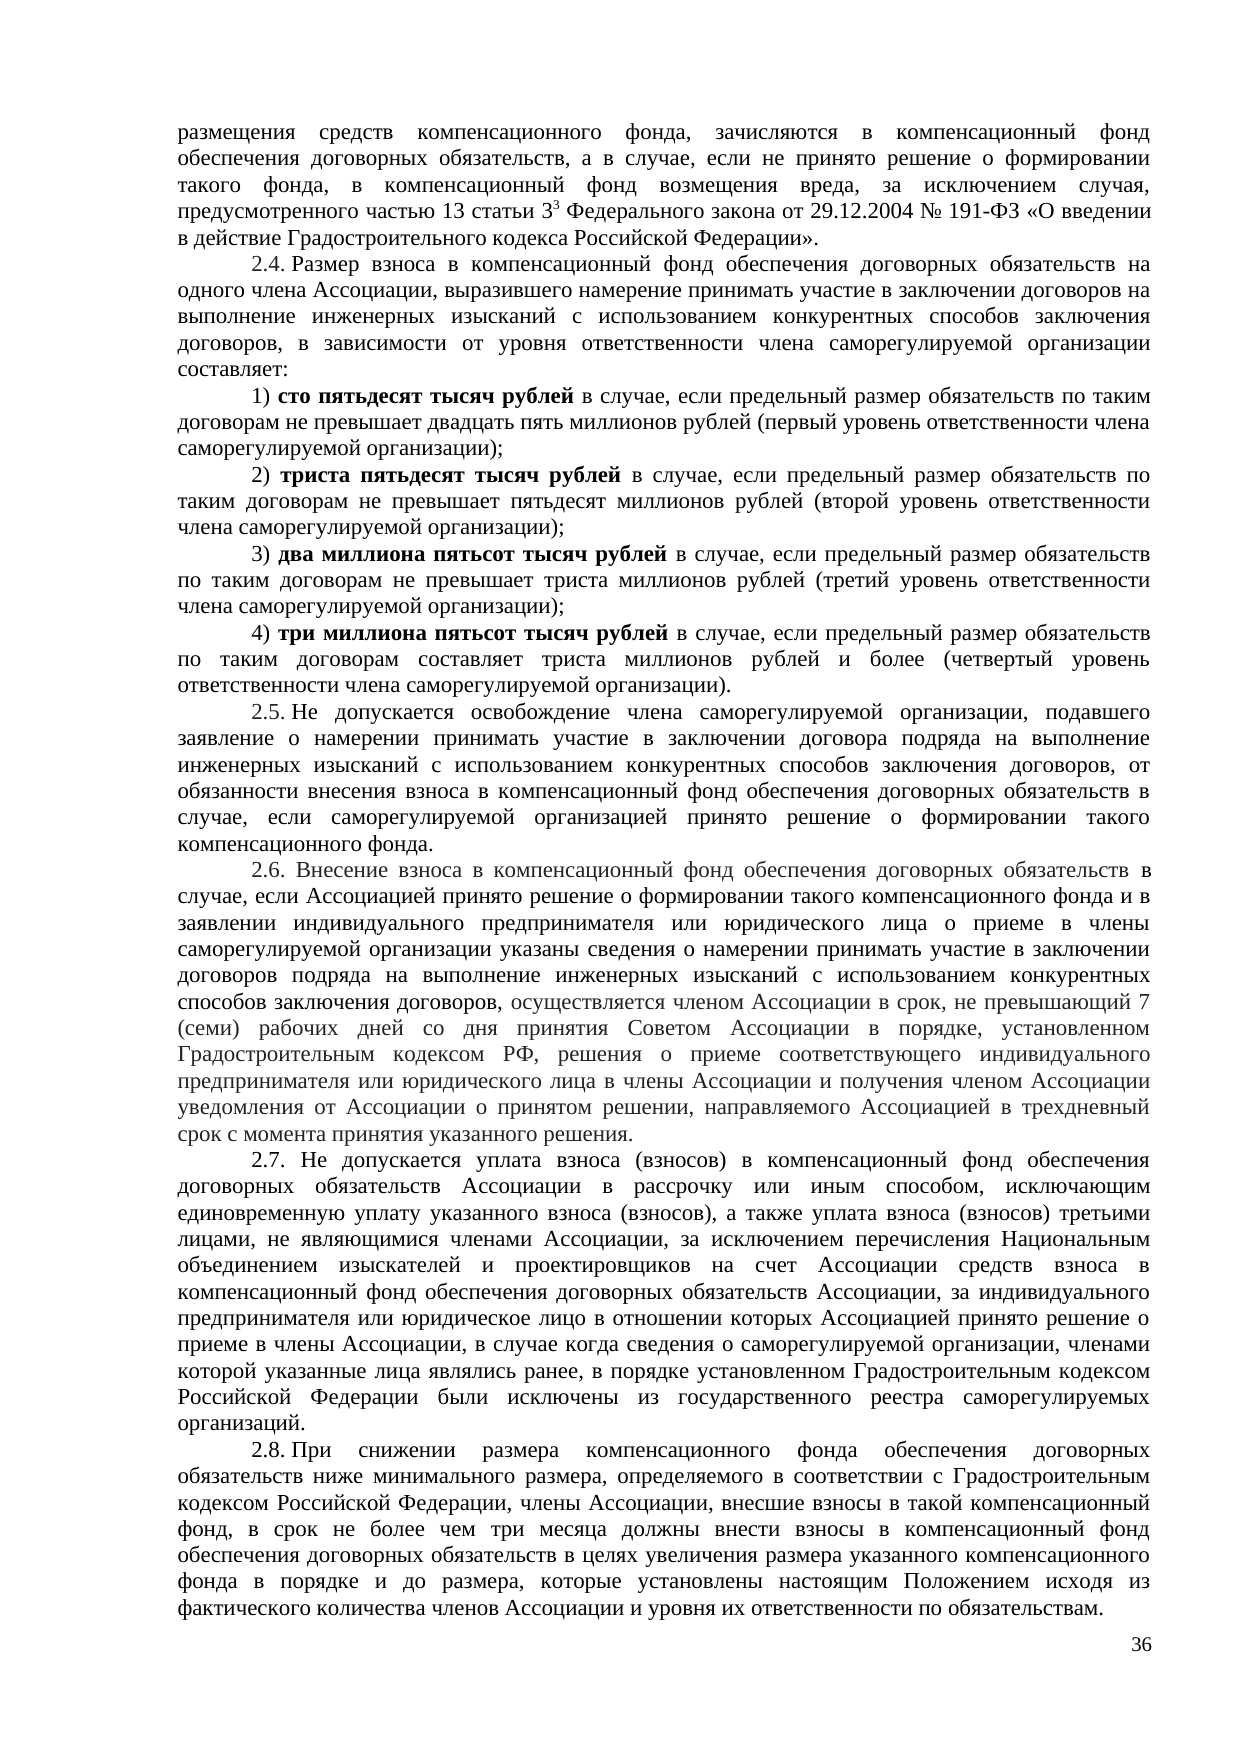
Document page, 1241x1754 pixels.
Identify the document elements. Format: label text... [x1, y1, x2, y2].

text 1) сто пятьдесят тысяч рублей в случае, если предельный размер обязательств по таким договорам не превышает двадцать пять миллионов рублей (первый уровень ответственности члена саморегулируемой организации); [177, 382, 1152, 461]
text 2.4. Размер взноса в компенсационный фонд обеспечения договорных обязательств на одного члена Ассоциации, выразившего намерение принимать участие в заключении договоров на выполнение инженерных изысканий с использованием конкурентных способов заключения договоров, в зависимости от уровня ответственности члена саморегулируемой организации составляет: [177, 250, 1152, 382]
text 2.5. Не допускается освобождение члена саморегулируемой организации, подавшего заявление о намерении принимать участие в заключении договора подряда на выполнение инженерных изысканий с использованием конкурентных способов заключения договоров, от обязанности внесения взноса в компенсационный фонд обеспечения договорных обязательств в случае, если саморегулируемой организацией принято решение о формировании такого компенсационного фонда. [177, 698, 1152, 856]
text 4) три миллиона пятьсот тысяч рублей в случае, если предельный размер обязательств по таким договорам составляет триста миллионов рублей и более (четвертый уровень ответственности члена саморегулируемой организации). [177, 619, 1152, 698]
text 2.8. При снижении размера компенсационного фонда обеспечения договорных обязательств ниже минимального размера, определяемого в соответствии с Градостроительным кодексом Российской Федерации, члены Ассоциации, внесшие взносы в такой компенсационный фонд, в срок не более чем три месяца должны внести взносы в компенсационный фонд обеспечения договорных обязательств в целях увеличения размера указанного компенсационного фонда в порядке и до размера, которые установлены настоящим Положением исходя из фактического количества членов Ассоциации и уровня их ответственности по обязательствам. [177, 1436, 1152, 1620]
text 2) триста пятьдесят тысяч рублей в случае, если предельный размер обязательств по таким договорам не превышает пятьдесят миллионов рублей (второй уровень ответственности члена саморегулируемой организации); [177, 461, 1152, 540]
text 2.6. Внесение взноса в компенсационный фонд обеспечения договорных обязательств в случае, если Ассоциацией принято решение о формировании такого компенсационного фонда и в заявлении индивидуального предпринимателя или юридического лица о приеме в члены саморегулируемой организации указаны сведения о намерении принимать участие в заключении договоров подряда на выполнение инженерных изысканий с использованием конкурентных способов заключения договоров, осуществляется членом Ассоциации в срок, не превышающий 7 (семи) рабочих дней со дня принятия Советом Ассоциации в порядке, установленном Градостроительным кодексом РФ, решения о приеме соответствующего индивидуального предпринимателя или юридического лица в члены Ассоциации и получения членом Ассоциации уведомления от Ассоциации о принятом решении, направляемого Ассоциацией в трехдневный срок с момента принятия указанного решения. [177, 856, 1152, 1146]
text 3) два миллиона пятьсот тысяч рублей в случае, если предельный размер обязательств по таким договорам не превышает триста миллионов рублей (третий уровень ответственности члена саморегулируемой организации); [177, 540, 1152, 619]
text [177, 118, 1152, 250]
text 2.7. Не допускается уплата взноса (взносов) в компенсационный фонд обеспечения договорных обязательств Ассоциации в рассрочку или иным способом, исключающим единовременную уплату указанного взноса (взносов), а также уплата взноса (взносов) третьими лицами, не являющимися членами Ассоциации, за исключением перечисления Национальным объединением изыскателей и проектировщиков на счет Ассоциации средств взноса в компенсационный фонд обеспечения договорных обязательств Ассоциации, за индивидуального предпринимателя или юридическое лицо в отношении которых Ассоциацией принято решение о приеме в члены Ассоциации, в случае когда сведения о саморегулируемой организации, членами которой указанные лица являлись ранее, в порядке установленном Градостроительным кодексом Российской Федерации были исключены из государственного реестра саморегулируемых организаций. [177, 1146, 1152, 1436]
